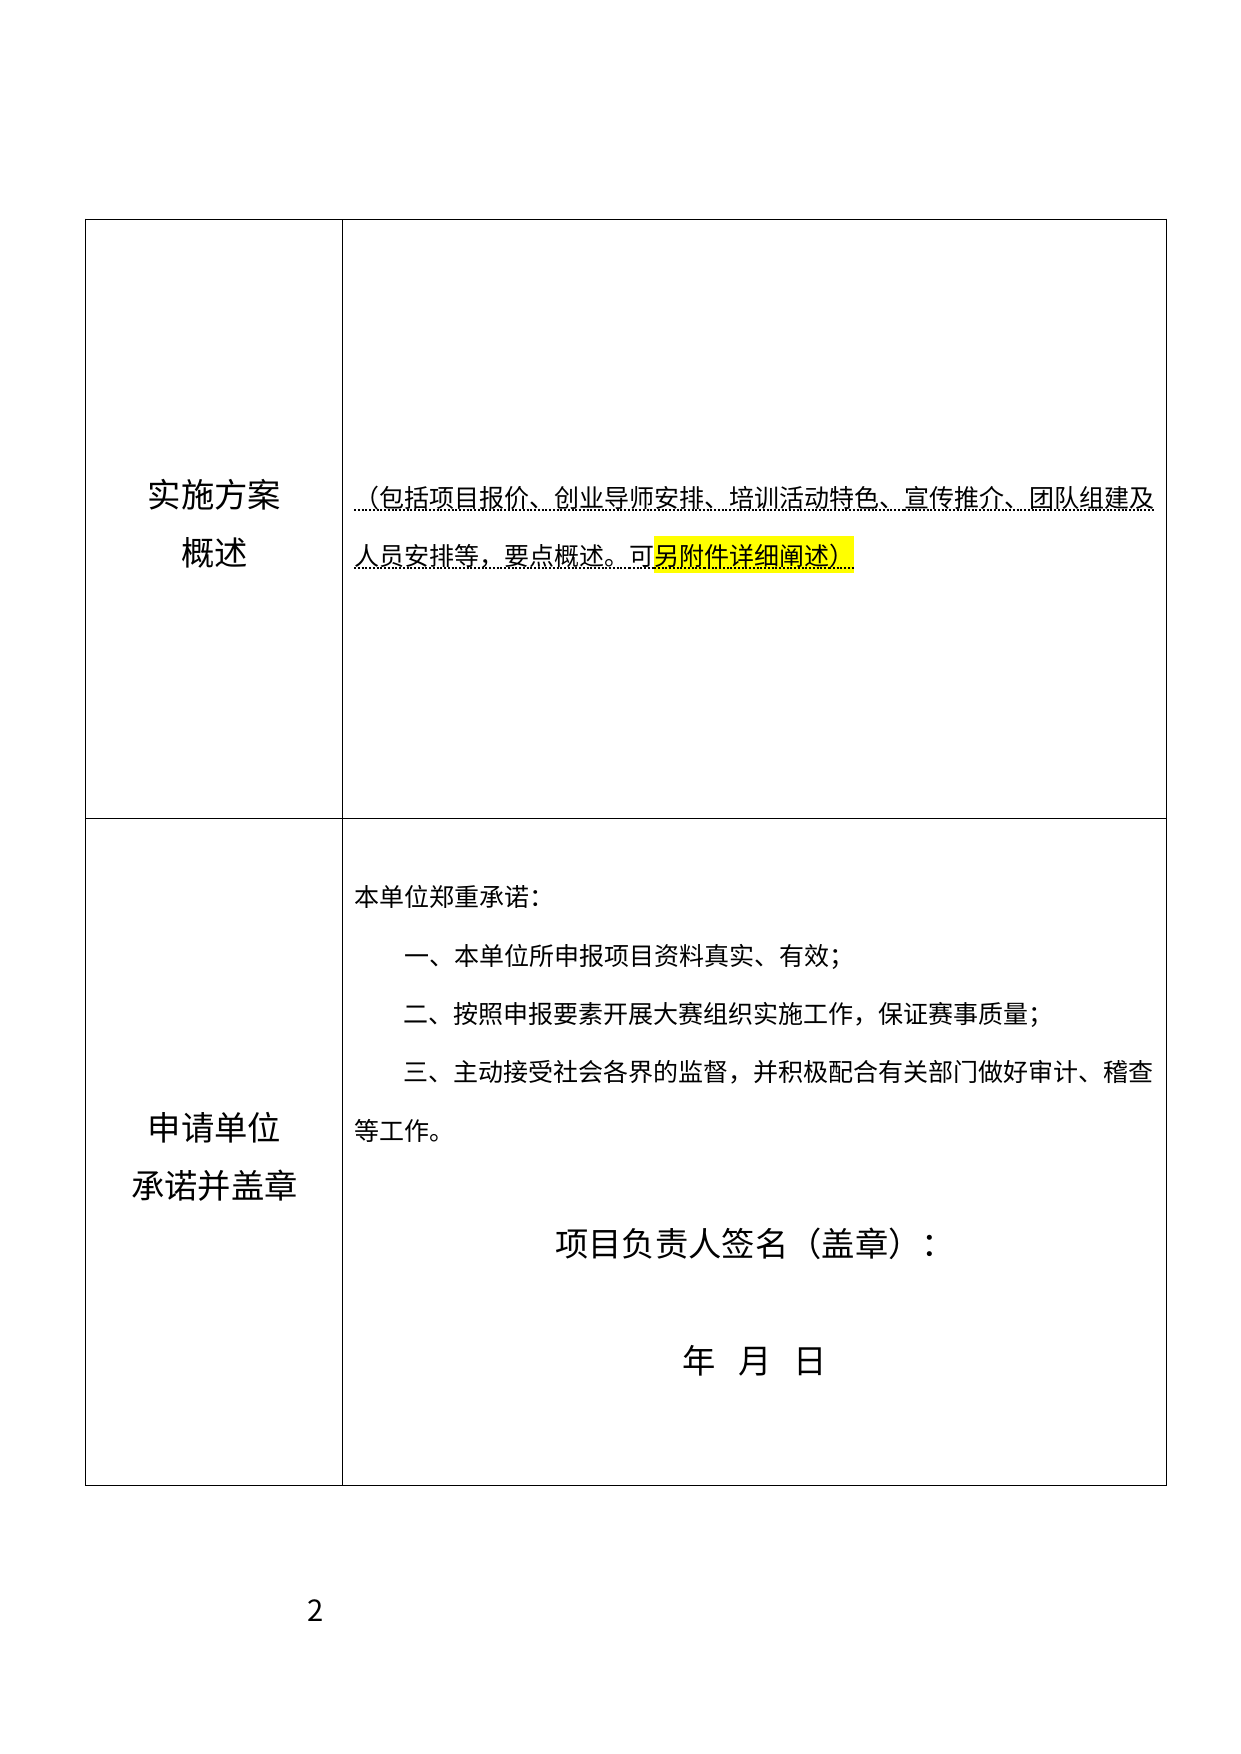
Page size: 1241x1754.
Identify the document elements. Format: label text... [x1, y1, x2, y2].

table_cell 申请单位 承诺并盖章 [86, 819, 342, 1484]
table_cell 本单位郑重承诺： 一、本单位所申报项目资料真实、有效； 二、按照申报要素开展大赛组织实施工作，保证赛事质量； 三、主动接受社会各界的监督，并积极配合有关部门做好审计、稽查等工作。 项目负责人签名（盖章）： 年 月 日 [343, 819, 1166, 1484]
table_cell （包括项目报价、创业导师安排、培训活动特色、宣传推介、团队组建及人员安排等，要点概述。可另附件详细阐述） [343, 220, 1166, 818]
table_cell 实施方案 概述 [86, 220, 342, 818]
